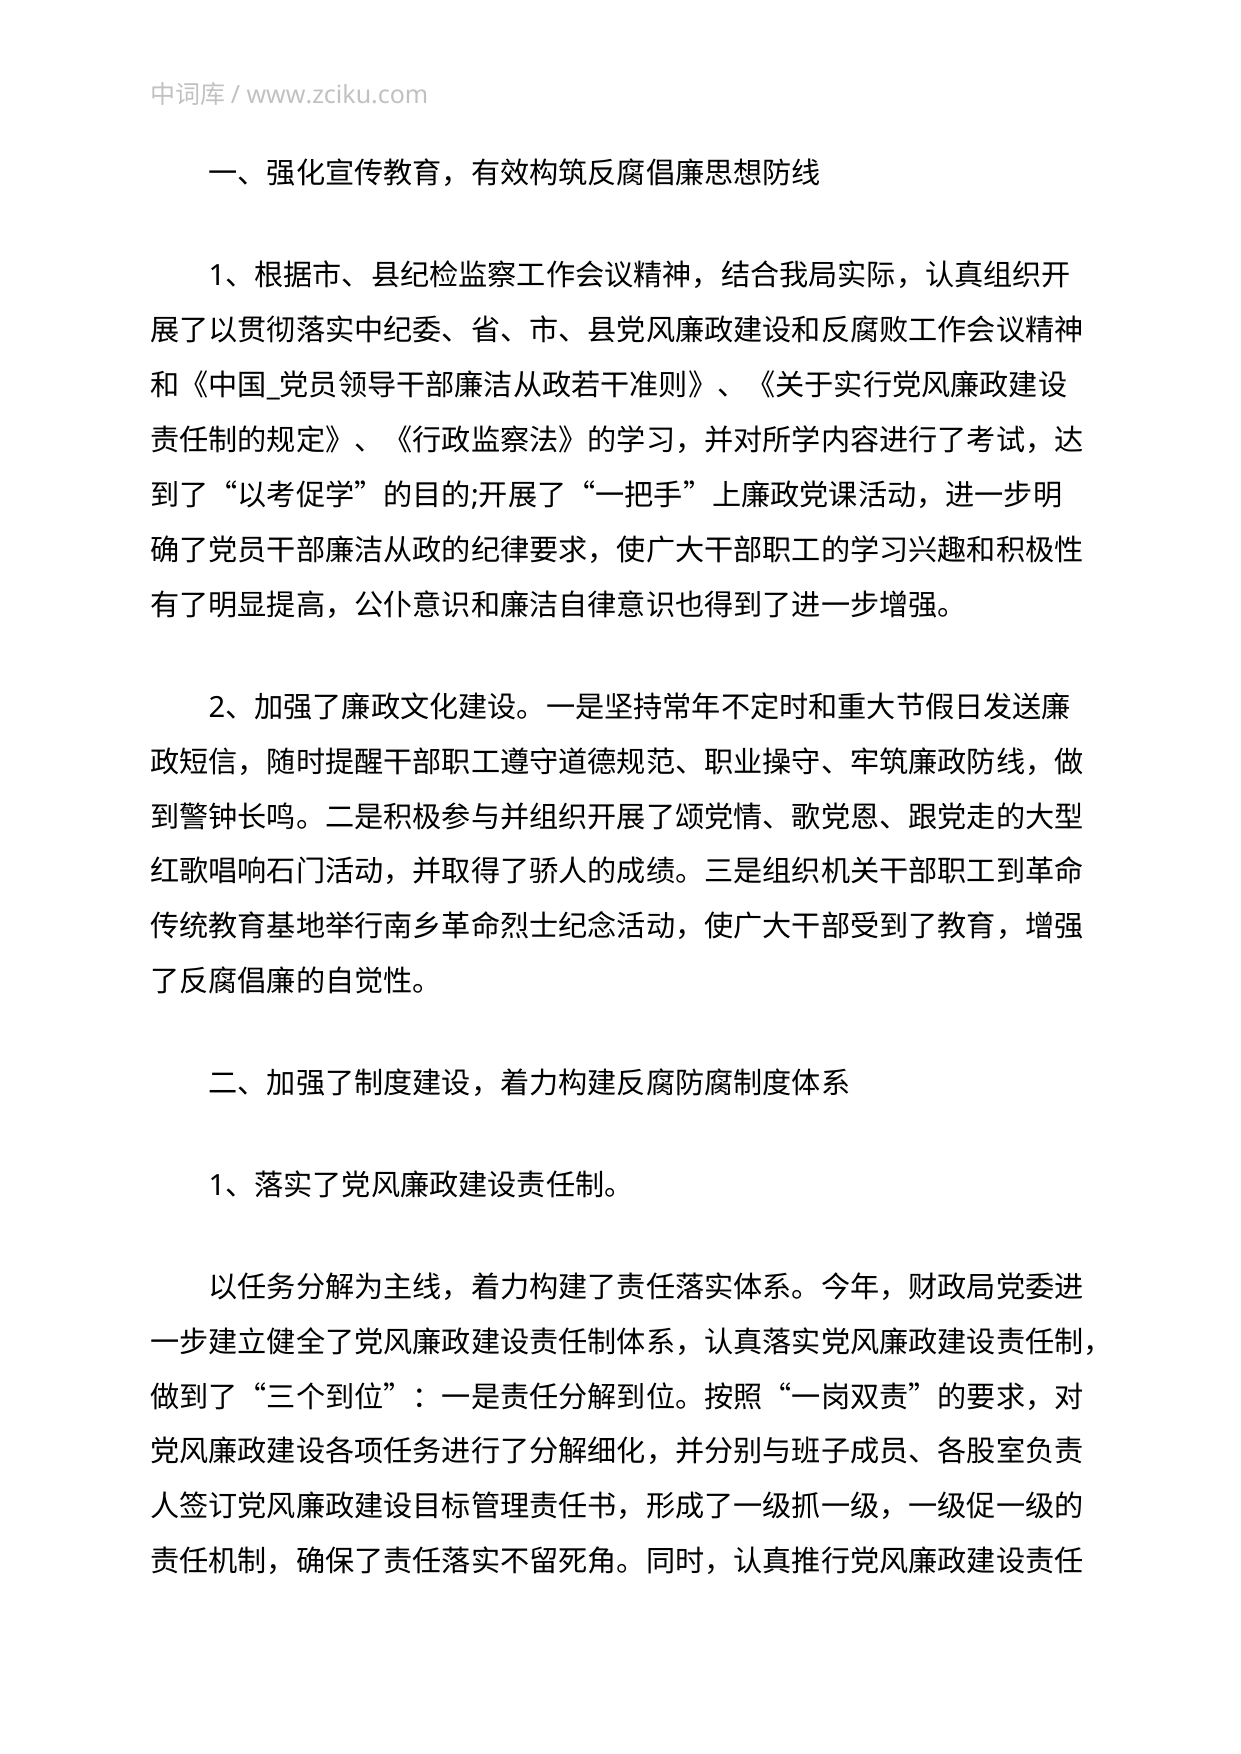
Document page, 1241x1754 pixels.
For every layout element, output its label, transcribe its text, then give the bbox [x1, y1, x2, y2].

text 1、根据市、县纪检监察工作会议精神，结合我局实际，认真组织开展了以贯彻落实中纪委、省、市、县党风廉政建设和反腐败工作会议精神和《中国_党员领导干部廉洁从政若干准则》、《关于实行党风廉政建设责任制的规定》、《行政监察法》的学习，并对所学内容进行了考试，达到了“以考促学”的目的;开展了“一把手”上廉政党课活动，进一步明确了党员干部廉洁从政的纪律要求，使广大干部职工的学习兴趣和积极性有了明显提高，公仆意识和廉洁自律意识也得到了进一步增强。 [150, 252, 1090, 624]
text 1、落实了党风廉政建设责任制。 [150, 1161, 1090, 1204]
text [150, 1263, 1090, 1580]
text 二、加强了制度建设，着力构建反腐防腐制度体系 [150, 1059, 1090, 1102]
text 一、强化宣传教育，有效构筑反腐倡廉思想防线 [150, 150, 1090, 192]
text 2、加强了廉政文化建设。一是坚持常年不定时和重大节假日发送廉政短信，随时提醒干部职工遵守道德规范、职业操守、牢筑廉政防线，做到警钟长鸣。二是积极参与并组织开展了颂党情、歌党恩、跟党走的大型红歌唱响石门活动，并取得了骄人的成绩。三是组织机关干部职工到革命传统教育基地举行南乡革命烈士纪念活动，使广大干部受到了教育，增强了反腐倡廉的自觉性。 [150, 683, 1090, 1000]
